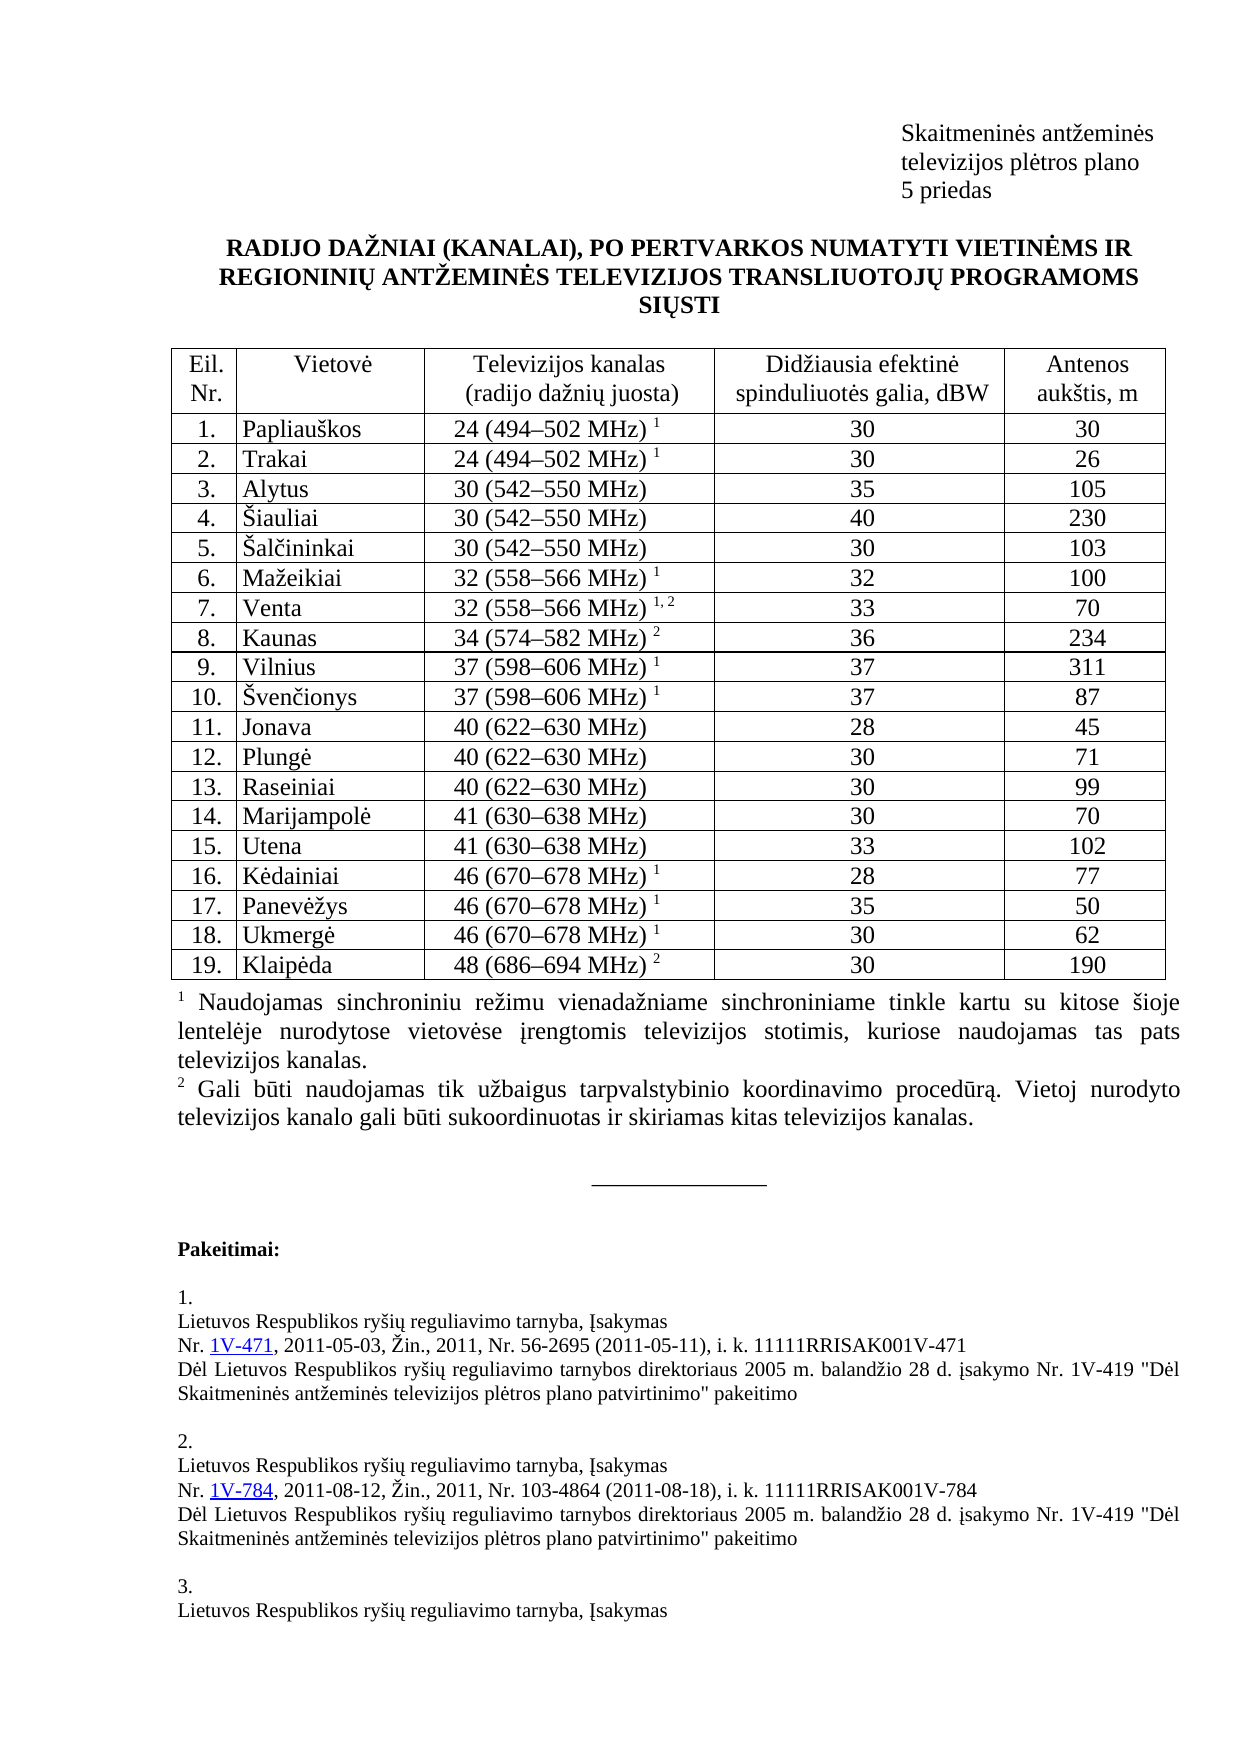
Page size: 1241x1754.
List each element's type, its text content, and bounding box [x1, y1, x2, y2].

table_cell 50 [1005, 891, 1165, 919]
table_cell 37 [715, 682, 1004, 711]
text televizijos plėtros plano [901, 147, 1181, 176]
text Lietuvos Respublikos ryšių reguliavimo tarnyba, Įsakymas [177, 1598, 1181, 1622]
table_cell Alytus [237, 474, 424, 502]
table_cell 46 (670–678 MHz) 1 [425, 861, 714, 890]
table_cell 13. [172, 772, 236, 800]
table_cell 1. [172, 414, 236, 443]
table_cell Plungė [237, 742, 424, 771]
table_cell 70 [1005, 801, 1165, 830]
table_cell 33 [715, 831, 1004, 860]
table_cell Venta [237, 593, 424, 622]
table_cell 10. [172, 682, 236, 711]
table_header Eil. Nr. [172, 349, 236, 413]
table_cell 35 [715, 474, 1004, 502]
text Nr. , 2011-05-03, Žin., 2011, Nr. 56-2695 (2011-05-11), i. k. 11111RRISAK001V-471 [177, 1333, 1181, 1357]
table_cell 103 [1005, 533, 1165, 562]
table_cell 5. [172, 533, 236, 562]
text ______________ [177, 1160, 1181, 1189]
table_cell Kėdainiai [237, 861, 424, 890]
table_cell 24 (494–502 MHz) 1 [425, 414, 714, 443]
table_cell 30 [715, 444, 1004, 473]
text RADIJO DAŽNIAI (KANALAI), PO PERTVARKOS NUMATYTI VIETINĖMS IR REGIONINIŲ ANTŽEMINĖS TELEVIZIJOS TRANSLIUOTOJŲ PROGRAMOMS SIŲSTI [177, 233, 1181, 319]
table_cell 30 [715, 950, 1004, 979]
table_cell Šalčininkai [237, 533, 424, 562]
table_cell 37 [715, 653, 1004, 681]
text Nr. , 2011-08-12, Žin., 2011, Nr. 103-4864 (2011-08-18), i. k. 11111RRISAK001V-784 [177, 1477, 1181, 1502]
text 2. [177, 1429, 1181, 1453]
table_cell 30 (542–550 MHz) [425, 533, 714, 562]
table_cell 37 (598–606 MHz) 1 [425, 653, 714, 681]
table_cell 190 [1005, 950, 1165, 979]
table_cell 105 [1005, 474, 1165, 502]
table_cell 87 [1005, 682, 1165, 711]
table_cell Vilnius [237, 653, 424, 681]
text Skaitmeninės antžeminės [901, 118, 1181, 147]
table_cell 230 [1005, 504, 1165, 532]
table_cell Švenčionys [237, 682, 424, 711]
table_cell 30 [715, 414, 1004, 443]
table_cell 30 (542–550 MHz) [425, 504, 714, 532]
text 5 priedas [901, 176, 1181, 204]
table_cell 24 (494–502 MHz) 1 [425, 444, 714, 473]
table_cell 11. [172, 712, 236, 741]
table_header Antenos aukštis, m [1005, 349, 1165, 413]
table_cell Raseiniai [237, 772, 424, 800]
table_cell 30 [715, 801, 1004, 830]
table_cell Mažeikiai [237, 563, 424, 592]
table_cell 100 [1005, 563, 1165, 592]
table_cell 40 [715, 504, 1004, 532]
table_cell 12. [172, 742, 236, 771]
table_cell 36 [715, 623, 1004, 651]
table_cell 46 (670–678 MHz) 1 [425, 891, 714, 919]
table_cell 30 [715, 921, 1004, 949]
table_header Televizijos kanalas (radijo dažnių juosta) [425, 349, 714, 413]
text Lietuvos Respublikos ryšių reguliavimo tarnyba, Įsakymas [177, 1453, 1181, 1477]
table_cell 48 (686–694 MHz) 2 [425, 950, 714, 979]
table_cell 30 [715, 772, 1004, 800]
text Lietuvos Respublikos ryšių reguliavimo tarnyba, Įsakymas [177, 1309, 1181, 1333]
table_cell 35 [715, 891, 1004, 919]
table_cell 6. [172, 563, 236, 592]
table_cell Šiauliai [237, 504, 424, 532]
table_cell 8. [172, 623, 236, 651]
table_cell 28 [715, 712, 1004, 741]
table_cell 234 [1005, 623, 1165, 651]
table_cell Kaunas [237, 623, 424, 651]
table_cell 70 [1005, 593, 1165, 622]
table_cell 16. [172, 861, 236, 890]
table_cell Jonava [237, 712, 424, 741]
table_cell 15. [172, 831, 236, 860]
table_cell 40 (622–630 MHz) [425, 772, 714, 800]
table_cell 45 [1005, 712, 1165, 741]
text 1 Naudojamas sinchroniniu režimu vienadažniame sinchroniniame tinkle kartu su kitose šioje lentelėje nurodytose vietovėse įrengtomis televizijos stotimis, kuriose naudojamas tas pats televizijos kanalas. [177, 987, 1181, 1074]
table_cell 30 [715, 533, 1004, 562]
table_cell 28 [715, 861, 1004, 890]
table_cell 32 [715, 563, 1004, 592]
table_cell 71 [1005, 742, 1165, 771]
table_cell 41 (630–638 MHz) [425, 831, 714, 860]
text 1. [177, 1285, 1181, 1309]
table_cell 2. [172, 444, 236, 473]
table_cell 3. [172, 474, 236, 502]
table_cell 37 (598–606 MHz) 1 [425, 682, 714, 711]
table_cell Papliauškos [237, 414, 424, 443]
table_cell 46 (670–678 MHz) 1 [425, 921, 714, 949]
table_cell Trakai [237, 444, 424, 473]
table_cell 14. [172, 801, 236, 830]
table_cell Utena [237, 831, 424, 860]
table_header Didžiausia efektinė spinduliuotės galia, dBW [715, 349, 1004, 413]
text 3. [177, 1574, 1181, 1598]
table_cell 17. [172, 891, 236, 919]
table_cell 9. [172, 653, 236, 681]
table_cell 30 (542–550 MHz) [425, 474, 714, 502]
table_header Vietovė [237, 349, 424, 413]
table_cell Klaipėda [237, 950, 424, 979]
table_cell 32 (558–566 MHz) 1 [425, 563, 714, 592]
table_cell 33 [715, 593, 1004, 622]
table_cell Marijampolė [237, 801, 424, 830]
table_cell 77 [1005, 861, 1165, 890]
table_cell 40 (622–630 MHz) [425, 742, 714, 771]
table_cell 40 (622–630 MHz) [425, 712, 714, 741]
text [177, 1502, 1181, 1550]
table_cell 7. [172, 593, 236, 622]
table_cell 99 [1005, 772, 1165, 800]
table_cell 30 [715, 742, 1004, 771]
table_cell Ukmergė [237, 921, 424, 949]
table_cell Panevėžys [237, 891, 424, 919]
table_cell 102 [1005, 831, 1165, 860]
table_cell 41 (630–638 MHz) [425, 801, 714, 830]
table_cell 34 (574–582 MHz) 2 [425, 623, 714, 651]
text Pakeitimai: [177, 1237, 1181, 1261]
table_cell 32 (558–566 MHz) 1, 2 [425, 593, 714, 622]
table_cell 311 [1005, 653, 1165, 681]
table_cell 18. [172, 921, 236, 949]
table_cell 4. [172, 504, 236, 532]
table_cell 26 [1005, 444, 1165, 473]
text 2 Gali būti naudojamas tik užbaigus tarpvalstybinio koordinavimo procedūrą. Vietoj nurodyto televizijos kanalo gali būti sukoordinuotas ir skiriamas kitas televizijos kanalas. [177, 1074, 1181, 1131]
table_cell 30 [1005, 414, 1165, 443]
table_cell 19. [172, 950, 236, 979]
table_cell 62 [1005, 921, 1165, 949]
